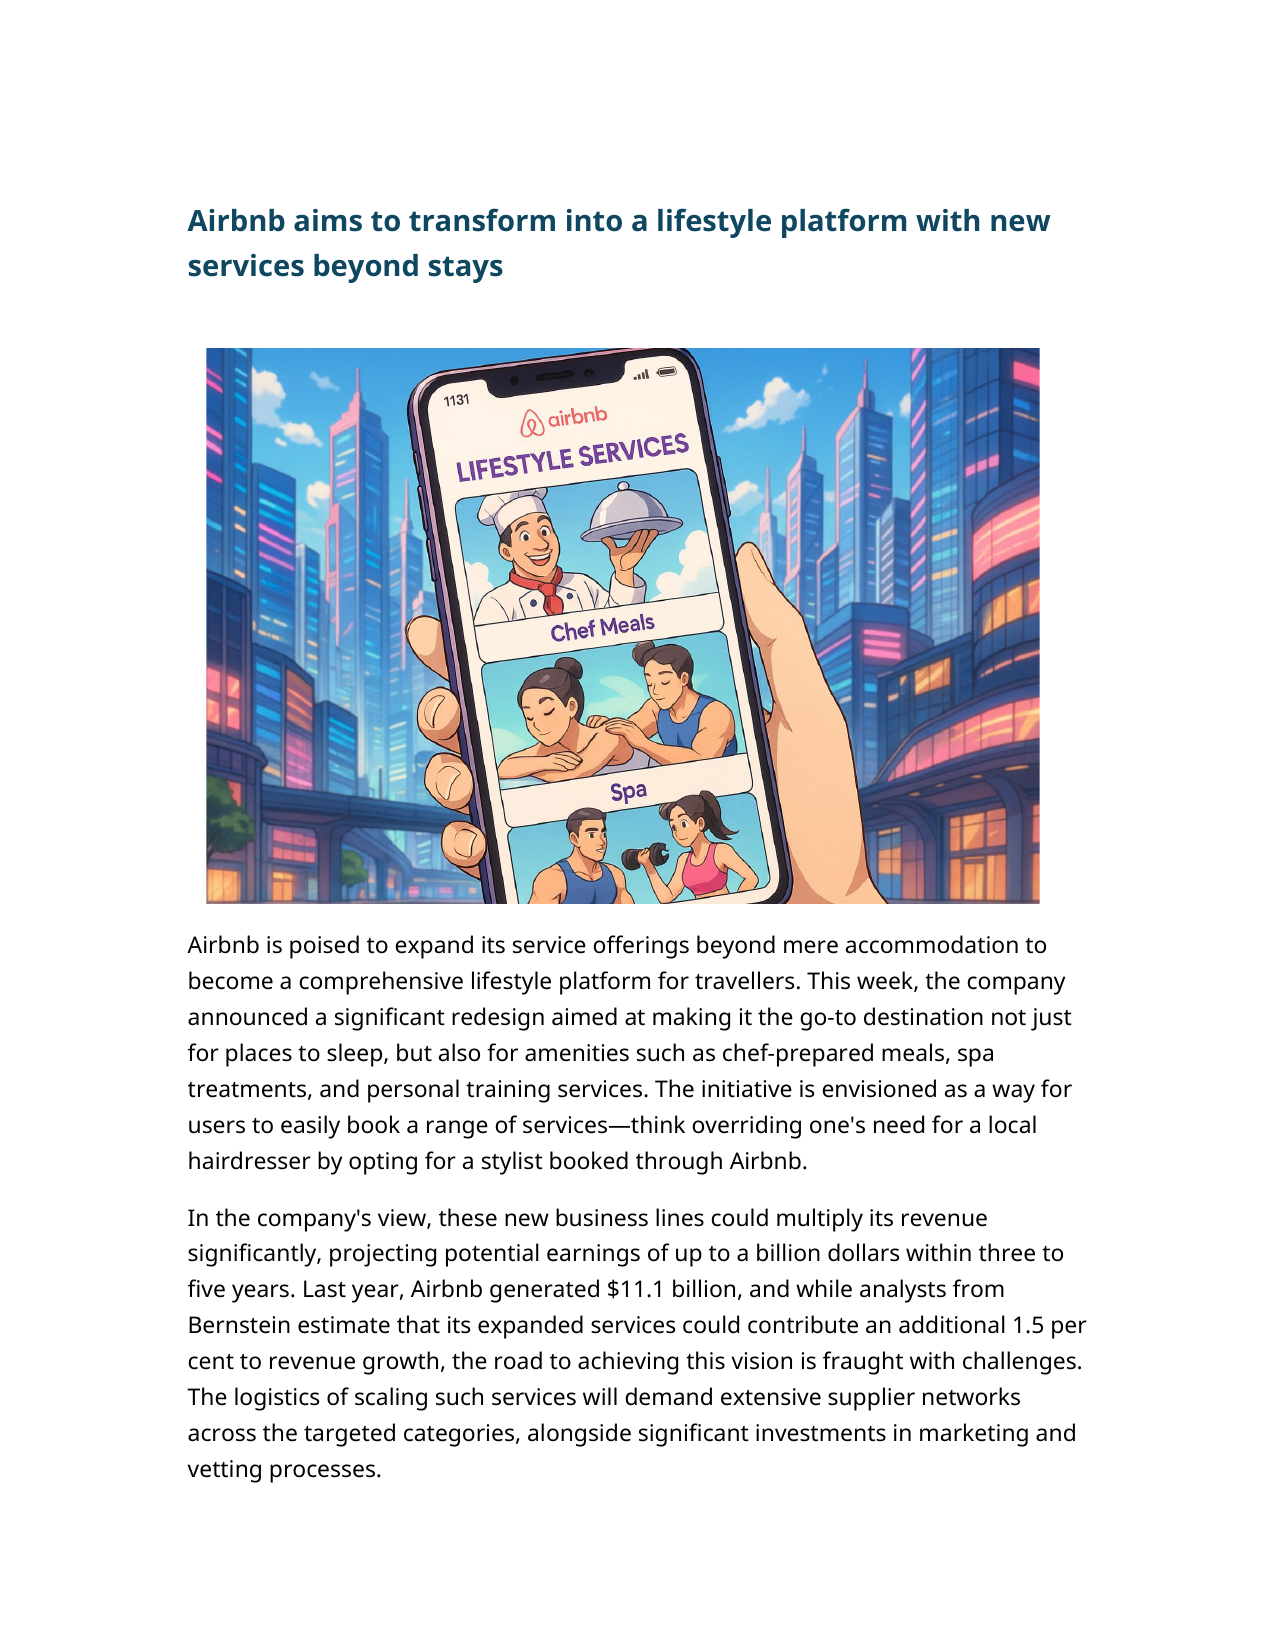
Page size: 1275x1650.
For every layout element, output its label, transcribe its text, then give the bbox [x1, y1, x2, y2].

picture [206, 348, 1040, 904]
subtitle Airbnb aims to transform into a lifestyle platform with new services beyond stays [187, 200, 1087, 285]
text Airbnb is poised to expand its service offerings beyond mere accommodation to become a comprehensive lifestyle platform for travellers. This week, the company announced a significant redesign aimed at making it the go-to destination not just for places to sleep, but also for amenities such as chef-prepared meals, spa treatments, and personal training services. The initiative is envisioned as a way for users to easily book a range of services—think overriding one's need for a local hairdresser by opting for a stylist booked through Airbnb. [187, 929, 1087, 1176]
text In the company's view, these new business lines could multiply its revenue significantly, projecting potential earnings of up to a billion dollars within three to five years. Last year, Airbnb generated $11.1 billion, and while analysts from Bernstein estimate that its expanded services could contribute an additional 1.5 per cent to revenue growth, the road to achieving this vision is fraught with challenges. The logistics of scaling such services will demand extensive supplier networks across the targeted categories, alongside significant investments in marketing and vetting processes. [187, 1201, 1087, 1484]
